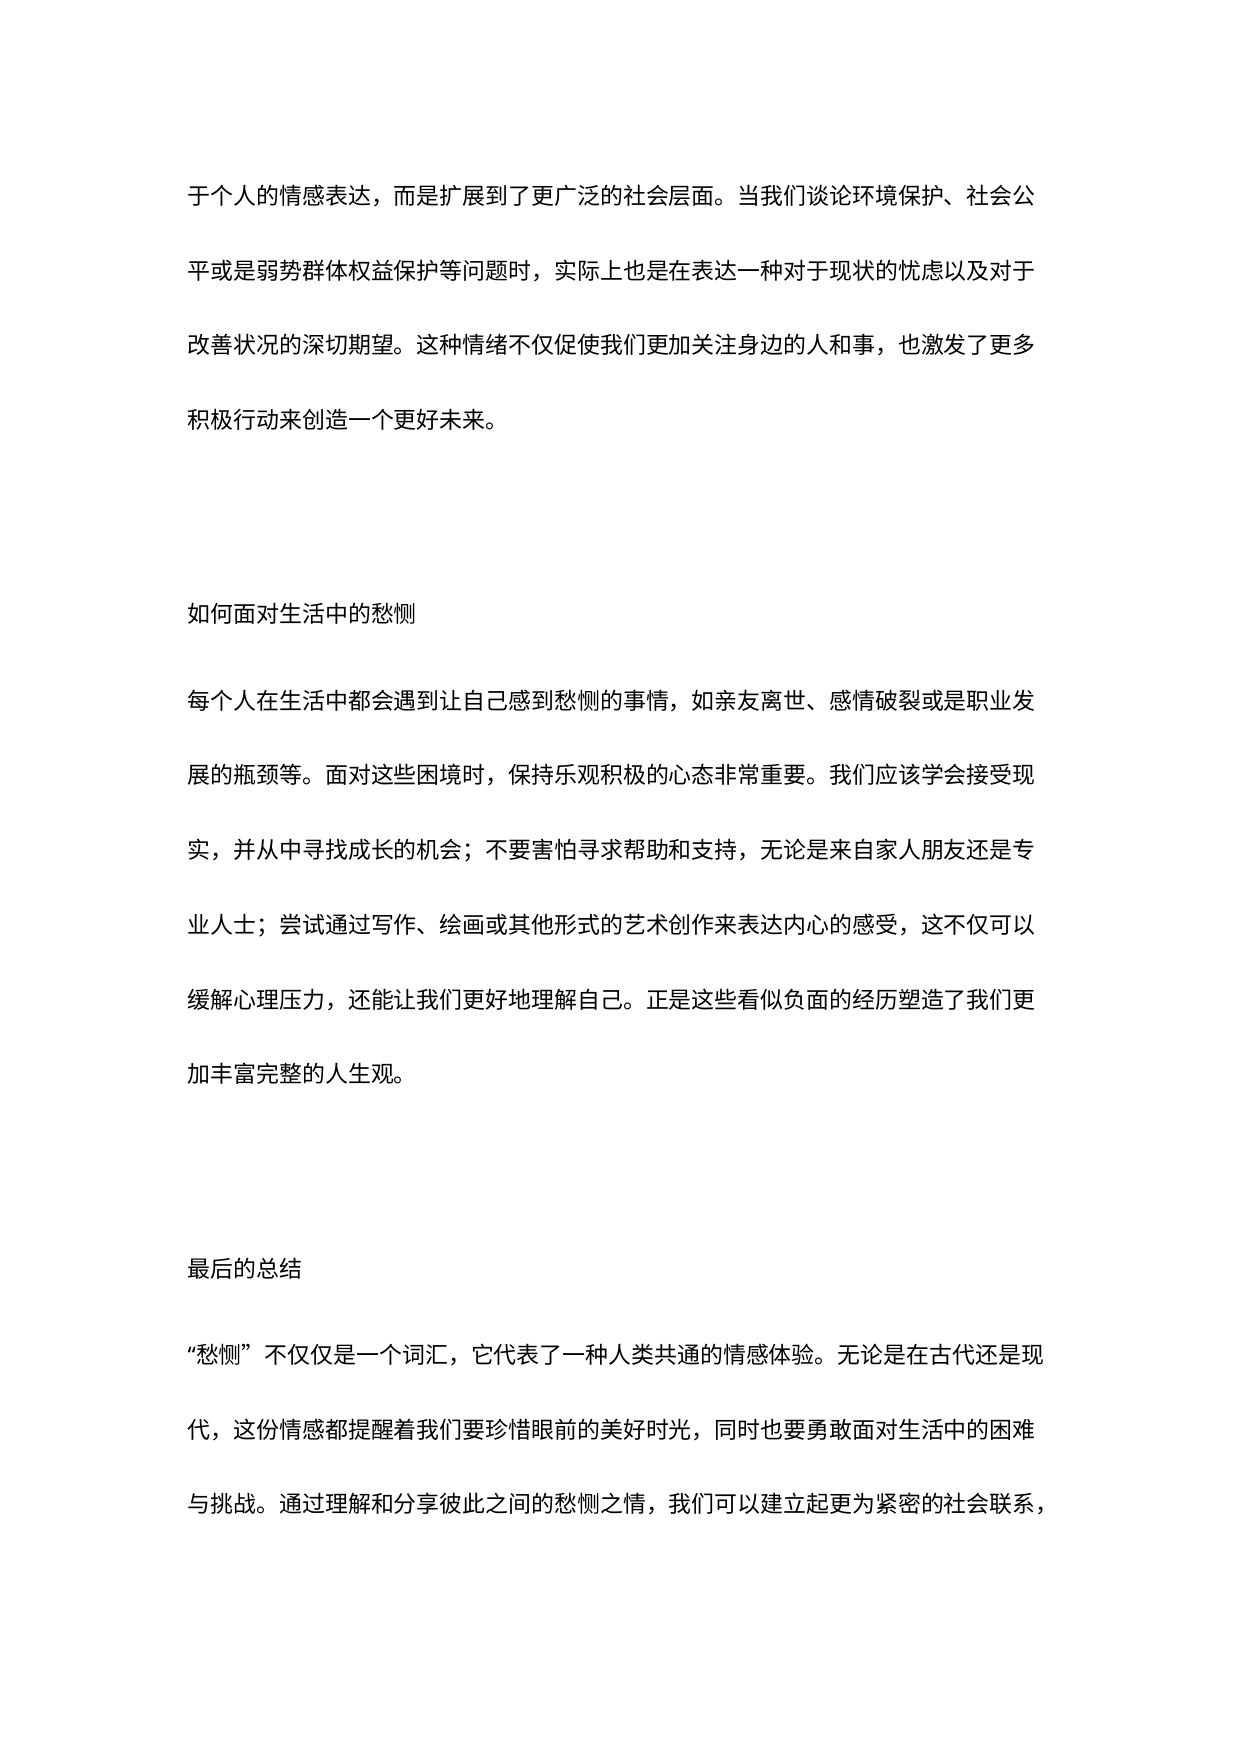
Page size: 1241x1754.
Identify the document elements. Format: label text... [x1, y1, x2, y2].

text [187, 162, 1053, 451]
text 最后的总结 [187, 1234, 1053, 1299]
text 如何面对生活中的愁恻 [187, 580, 1053, 645]
text 每个人在生活中都会遇到让自己感到愁恻的事情，如亲友离世、感情破裂或是职业发展的瓶颈等。面对这些困境时，保持乐观积极的心态非常重要。我们应该学会接受现实，并从中寻找成长的机会；不要害怕寻求帮助和支持，无论是来自家人朋友还是专业人士；尝试通过写作、绘画或其他形式的艺术创作来表达内心的感受，这不仅可以缓解心理压力，还能让我们更好地理解自己。正是这些看似负面的经历塑造了我们更加丰富完整的人生观。 [187, 667, 1053, 1105]
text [187, 1321, 1053, 1536]
